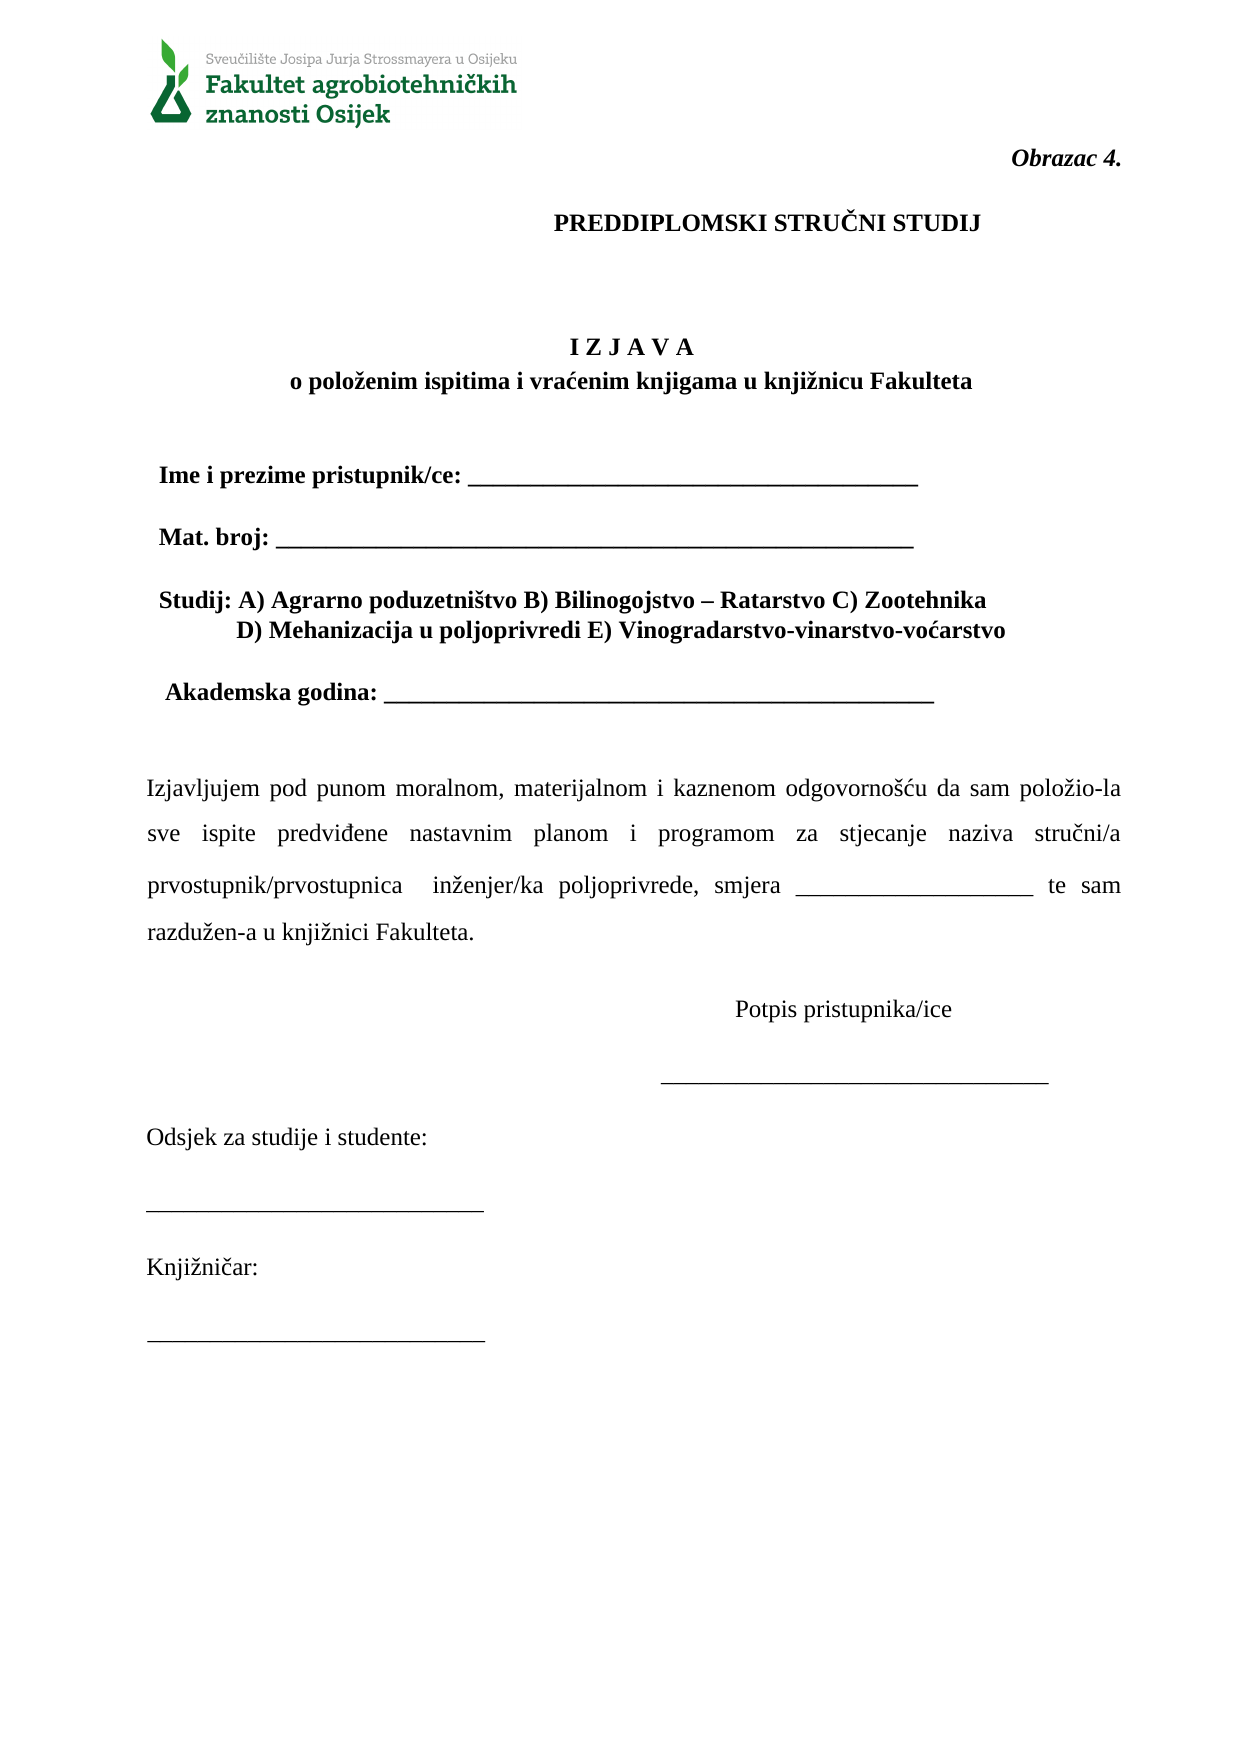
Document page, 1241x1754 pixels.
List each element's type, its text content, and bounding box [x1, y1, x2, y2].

picture [147, 36, 522, 130]
text _______________________________ [146, 1058, 1122, 1087]
text Potpis pristupnika/ice [146, 994, 1122, 1023]
text I Z J A V A [197, 332, 1066, 361]
subtitle Akademska godina: ____________________________________________ [158, 677, 1051, 706]
text Obrazac 4. [147, 143, 1122, 171]
text ___________________________ [146, 1186, 1121, 1215]
text Odsjek za studije i studente: [146, 1122, 1121, 1151]
text Mat. broj: ___________________________________________________ [158, 522, 1122, 551]
text Knjižničar: [146, 1252, 1121, 1281]
text Ime i prezime pristupnik/ce: ____________________________________ [158, 460, 1122, 488]
subtitle PREDDIPLOMSKI STRUČNI STUDIJ [554, 208, 1122, 237]
text o položenim ispitima i vraćenim knjigama u knjižnicu Fakulteta [197, 366, 1065, 395]
text ___________________________ [147, 1316, 1122, 1345]
subtitle Studij: A) Agrarno poduzetništvo B) Bilinogojstvo – Ratarstvo C) Zootehnika D) Mehanizacija u poljoprivredi E) Vinogradarstvo-vinarstvo-voćarstvo [158, 585, 1051, 643]
text Izjavljujem pod punom moralnom, materijalnom i kaznenom odgovornošću da sam položio-la sve ispite predviđene nastavnim planom i programom za stjecanje naziva stručni/a prvostupnik/prvostupnica inženjer/ka poljoprivrede, smjera ___________________ te sam razdužen-a u knjižnici Fakulteta. [146, 773, 1121, 946]
